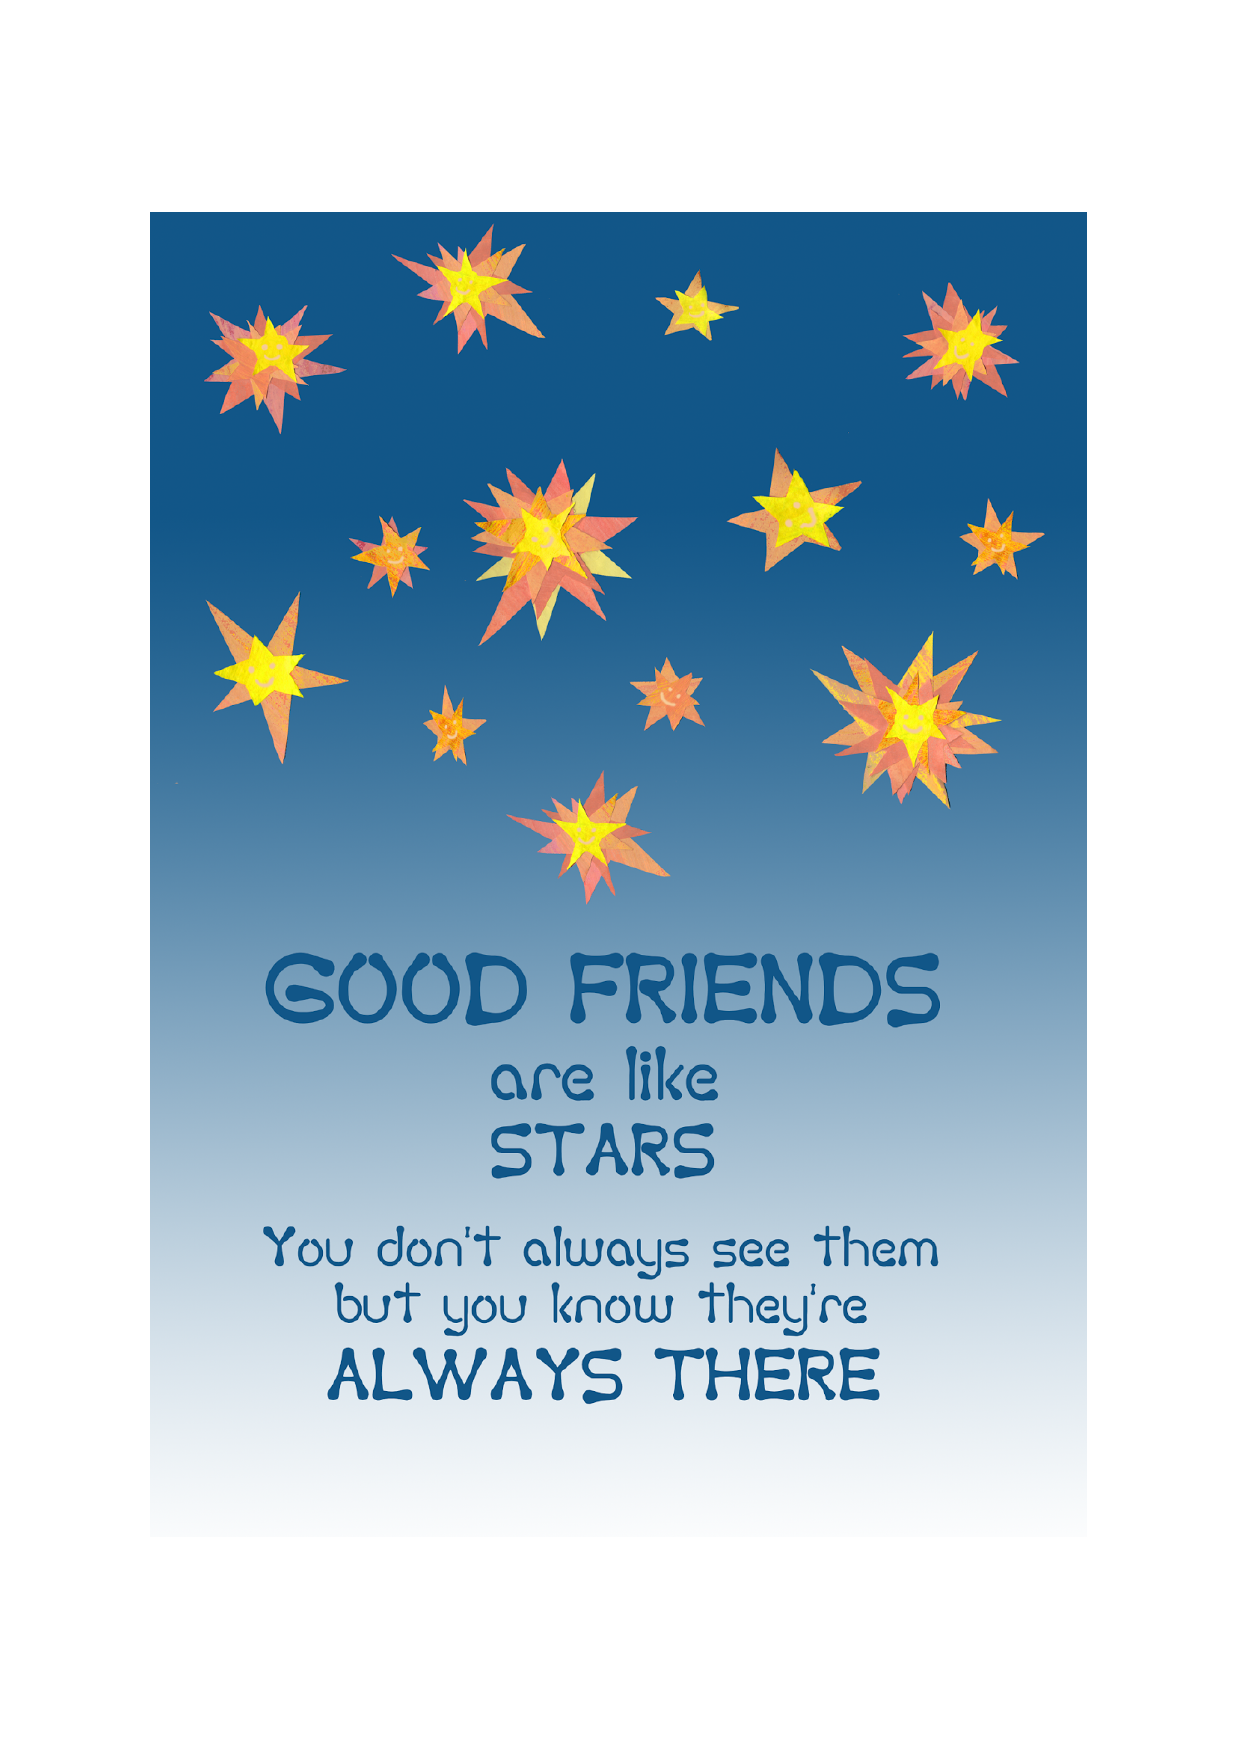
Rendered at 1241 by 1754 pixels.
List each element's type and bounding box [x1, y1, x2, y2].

picture [150, 212, 1087, 1537]
